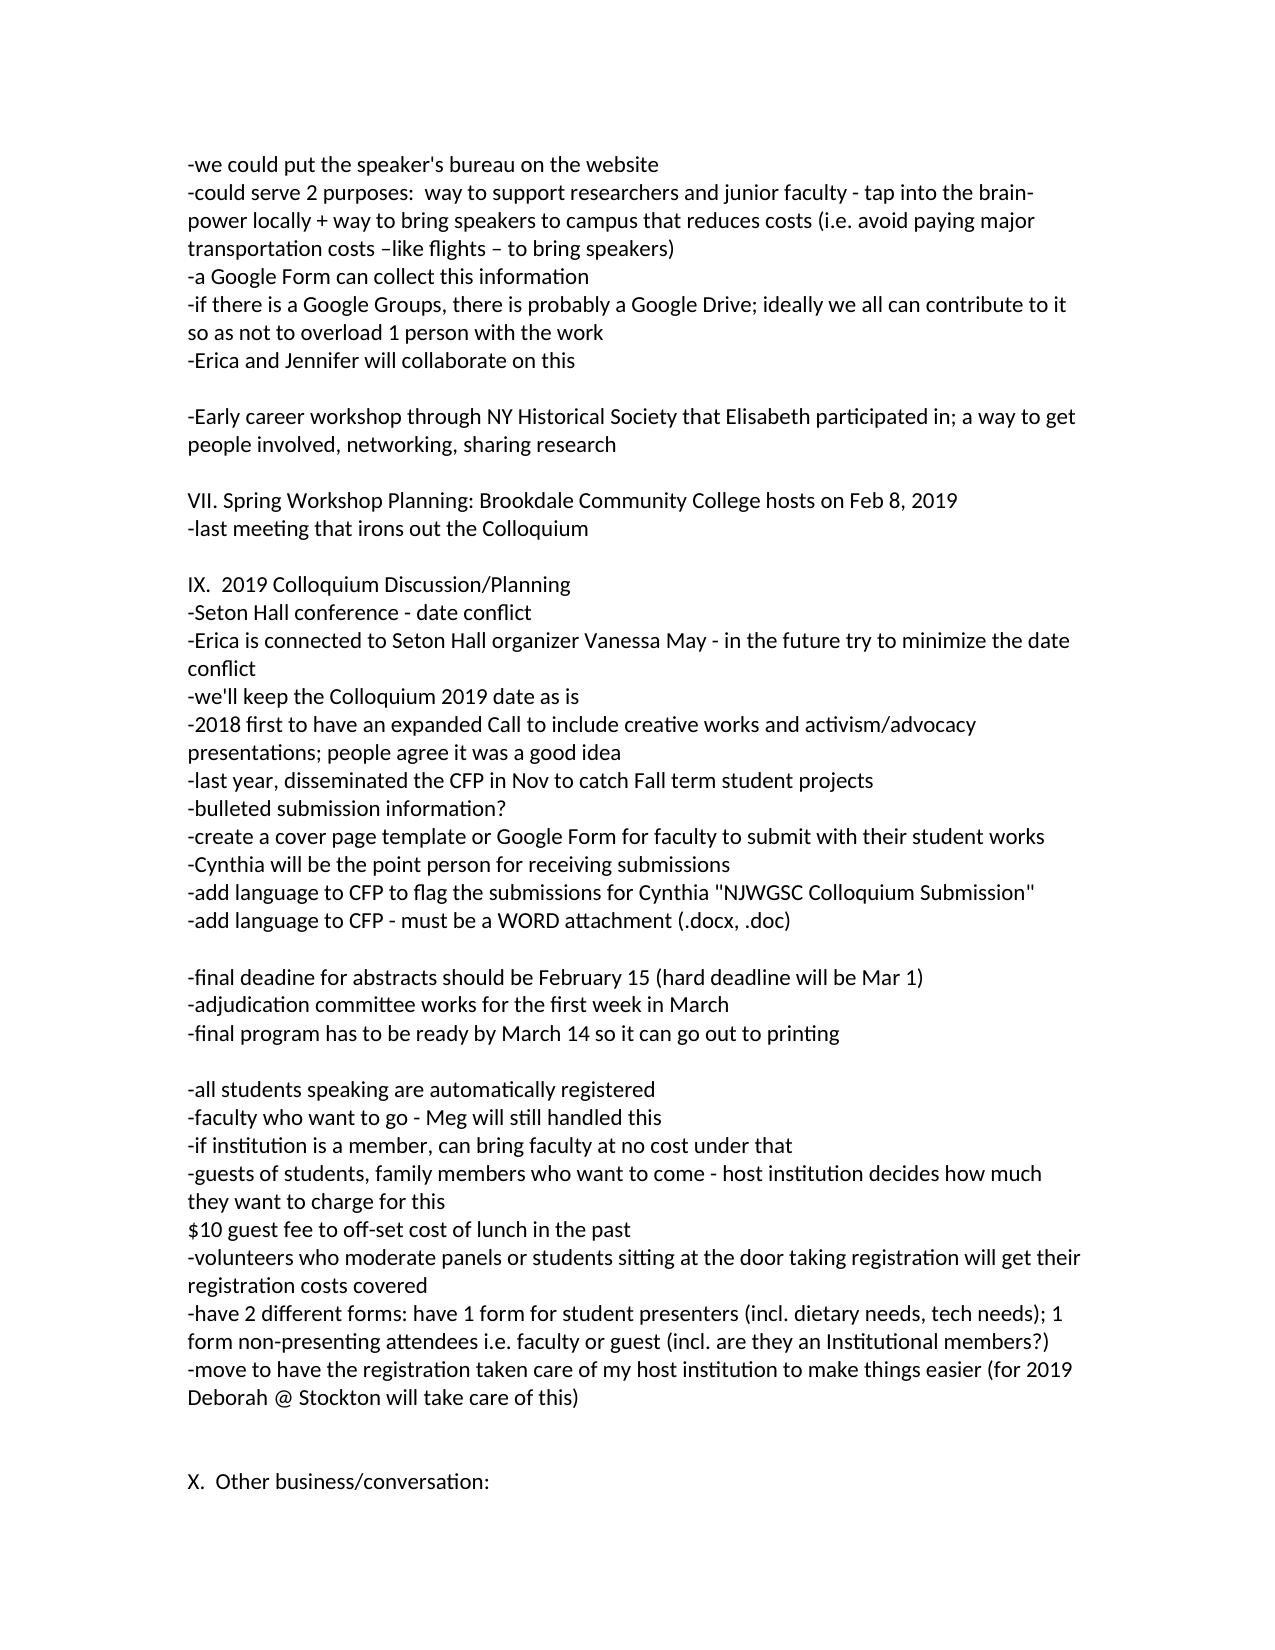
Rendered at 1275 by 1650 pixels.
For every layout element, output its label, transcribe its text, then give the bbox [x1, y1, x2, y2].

text -final program has to be ready by March 14 so it can go out to printing [187, 1019, 1087, 1047]
text -if institution is a member, can bring faculty at no cost under that [187, 1131, 1087, 1159]
text -final deadine for abstracts should be February 15 (hard deadline will be Mar 1) [187, 963, 1087, 991]
text -create a cover page template or Google Form for faculty to submit with their student works [187, 822, 1087, 851]
text X. Other business/conversation: [187, 1467, 1087, 1495]
text -Erica is connected to Seton Hall organizer Vanessa May - in the future try to minimize the date conflict [187, 626, 1087, 682]
text -have 2 different forms: have 1 form for student presenters (incl. dietary needs, tech needs); 1 form non-presenting attendees i.e. faculty or guest (incl. are they an Institutional members?) [187, 1299, 1087, 1355]
text -we'll keep the Colloquium 2019 date as is [187, 682, 1087, 710]
text -could serve 2 purposes: way to support researchers and junior faculty - tap into the brain-power locally + way to bring speakers to campus that reduces costs (i.e. avoid paying major transportation costs –like flights – to bring speakers) [187, 178, 1087, 262]
text -2018 first to have an expanded Call to include creative works and activism/advocacy presentations; people agree it was a good idea [187, 710, 1087, 766]
text -add language to CFP to flag the submissions for Cynthia "NJWGSC Colloquium Submission" [187, 878, 1087, 907]
text IX. 2019 Colloquium Discussion/Planning [187, 570, 1087, 598]
text -faculty who want to go - Meg will still handled this [187, 1103, 1087, 1131]
text -add language to CFP - must be a WORD attachment (.docx, .doc) [187, 907, 1087, 934]
text -bulleted submission information? [187, 794, 1087, 822]
text -volunteers who moderate panels or students sitting at the door taking registration will get their registration costs covered [187, 1243, 1087, 1299]
text -we could put the speaker's bureau on the website [187, 150, 1087, 178]
text -last meeting that irons out the Colloquium [187, 514, 1087, 542]
text -Cynthia will be the point person for receiving submissions [187, 851, 1087, 878]
text -adjudication committee works for the first week in March [187, 991, 1087, 1019]
text -a Google Form can collect this information [187, 262, 1087, 290]
text -if there is a Google Groups, there is probably a Google Drive; ideally we all can contribute to it so as not to overload 1 person with the work [187, 290, 1087, 346]
text -Erica and Jennifer will collaborate on this [187, 346, 1087, 374]
text -Early career workshop through NY Historical Society that Elisabeth participated in; a way to get people involved, networking, sharing research [187, 402, 1087, 458]
text -last year, disseminated the CFP in Nov to catch Fall term student projects [187, 766, 1087, 794]
text -Seton Hall conference - date conflict [187, 598, 1087, 626]
text -guests of students, family members who want to come - host institution decides how much they want to charge for this [187, 1159, 1087, 1215]
text VII. Spring Workshop Planning: Brookdale Community College hosts on Feb 8, 2019 [187, 486, 1087, 514]
text $10 guest fee to off-set cost of lunch in the past [187, 1215, 1087, 1243]
text -all students speaking are automatically registered [187, 1075, 1087, 1103]
text -move to have the registration taken care of my host institution to make things easier (for 2019 Deborah @ Stockton will take care of this) [187, 1355, 1087, 1411]
